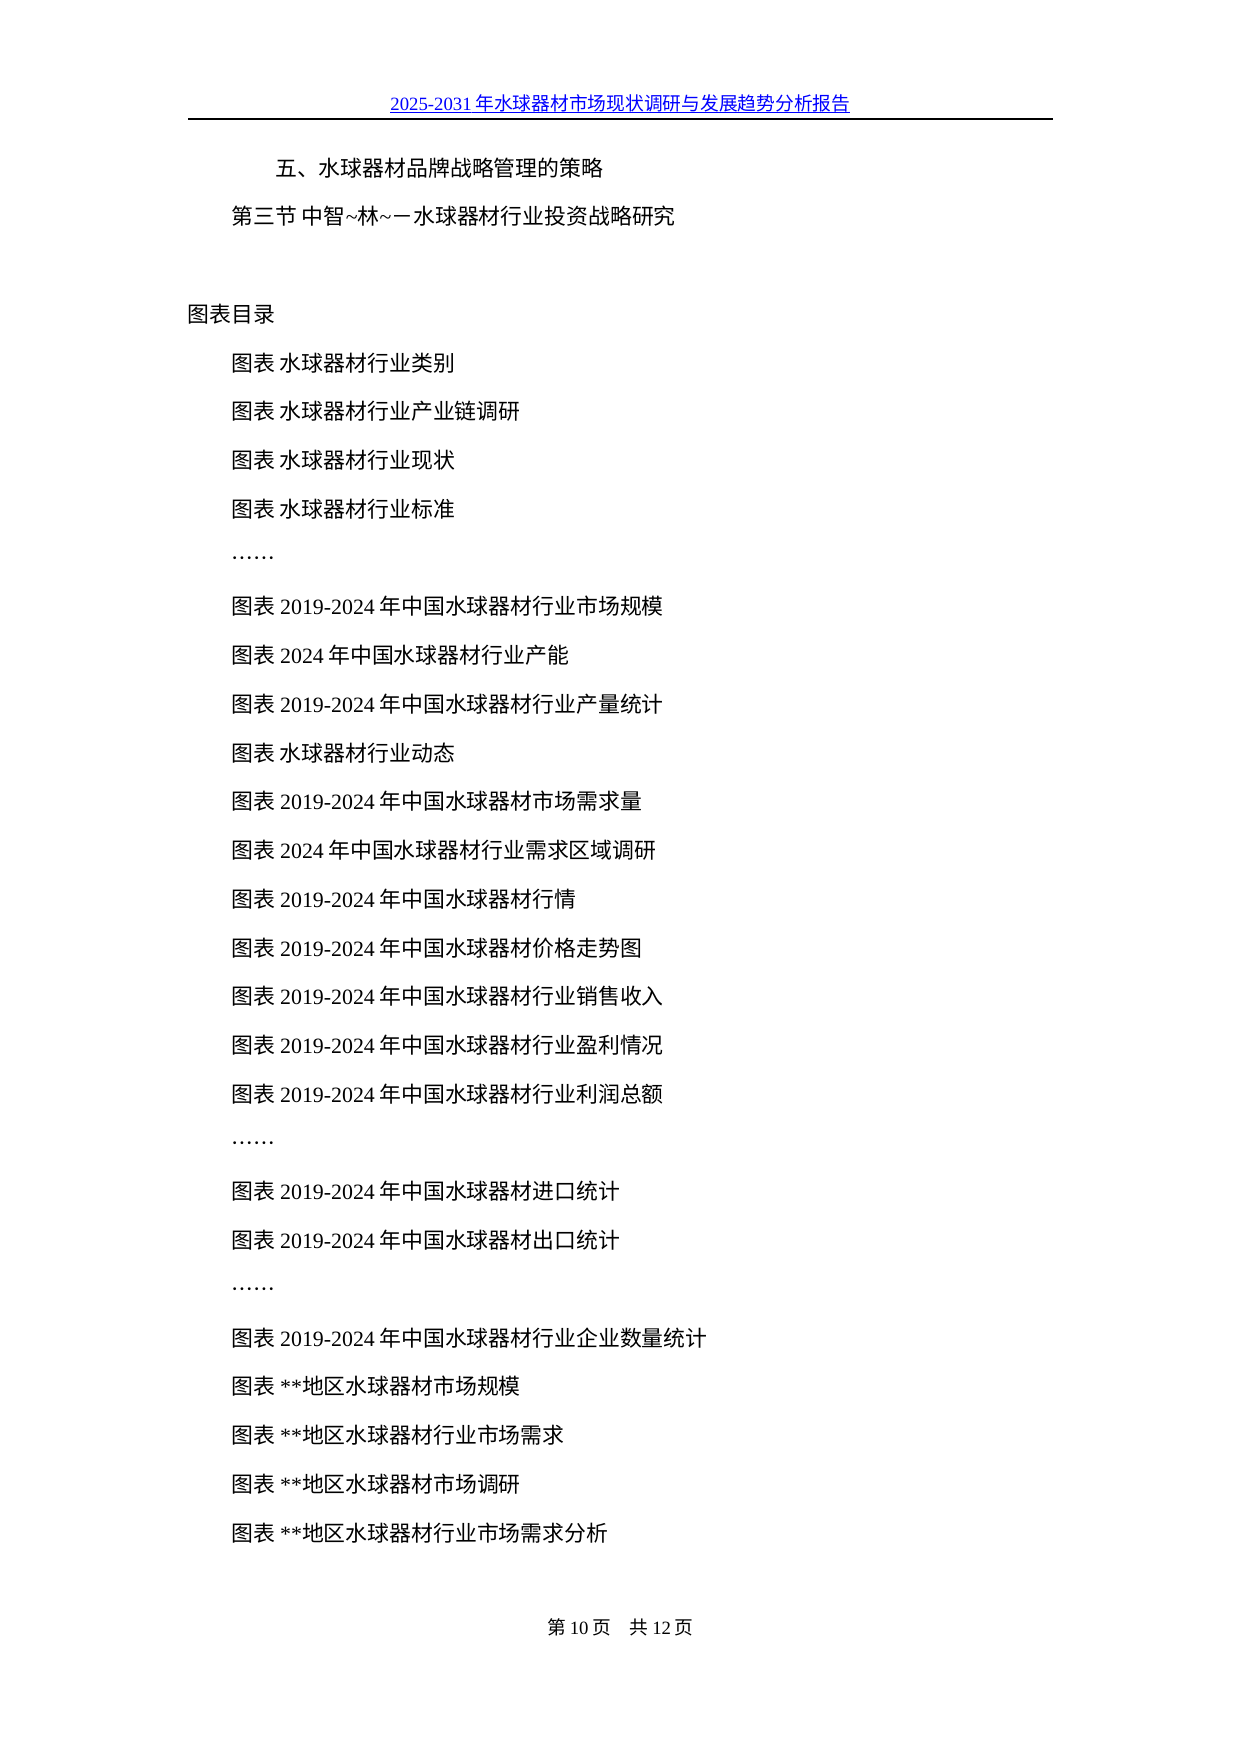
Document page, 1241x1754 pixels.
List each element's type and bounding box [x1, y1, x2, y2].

text [187, 150, 1053, 1548]
